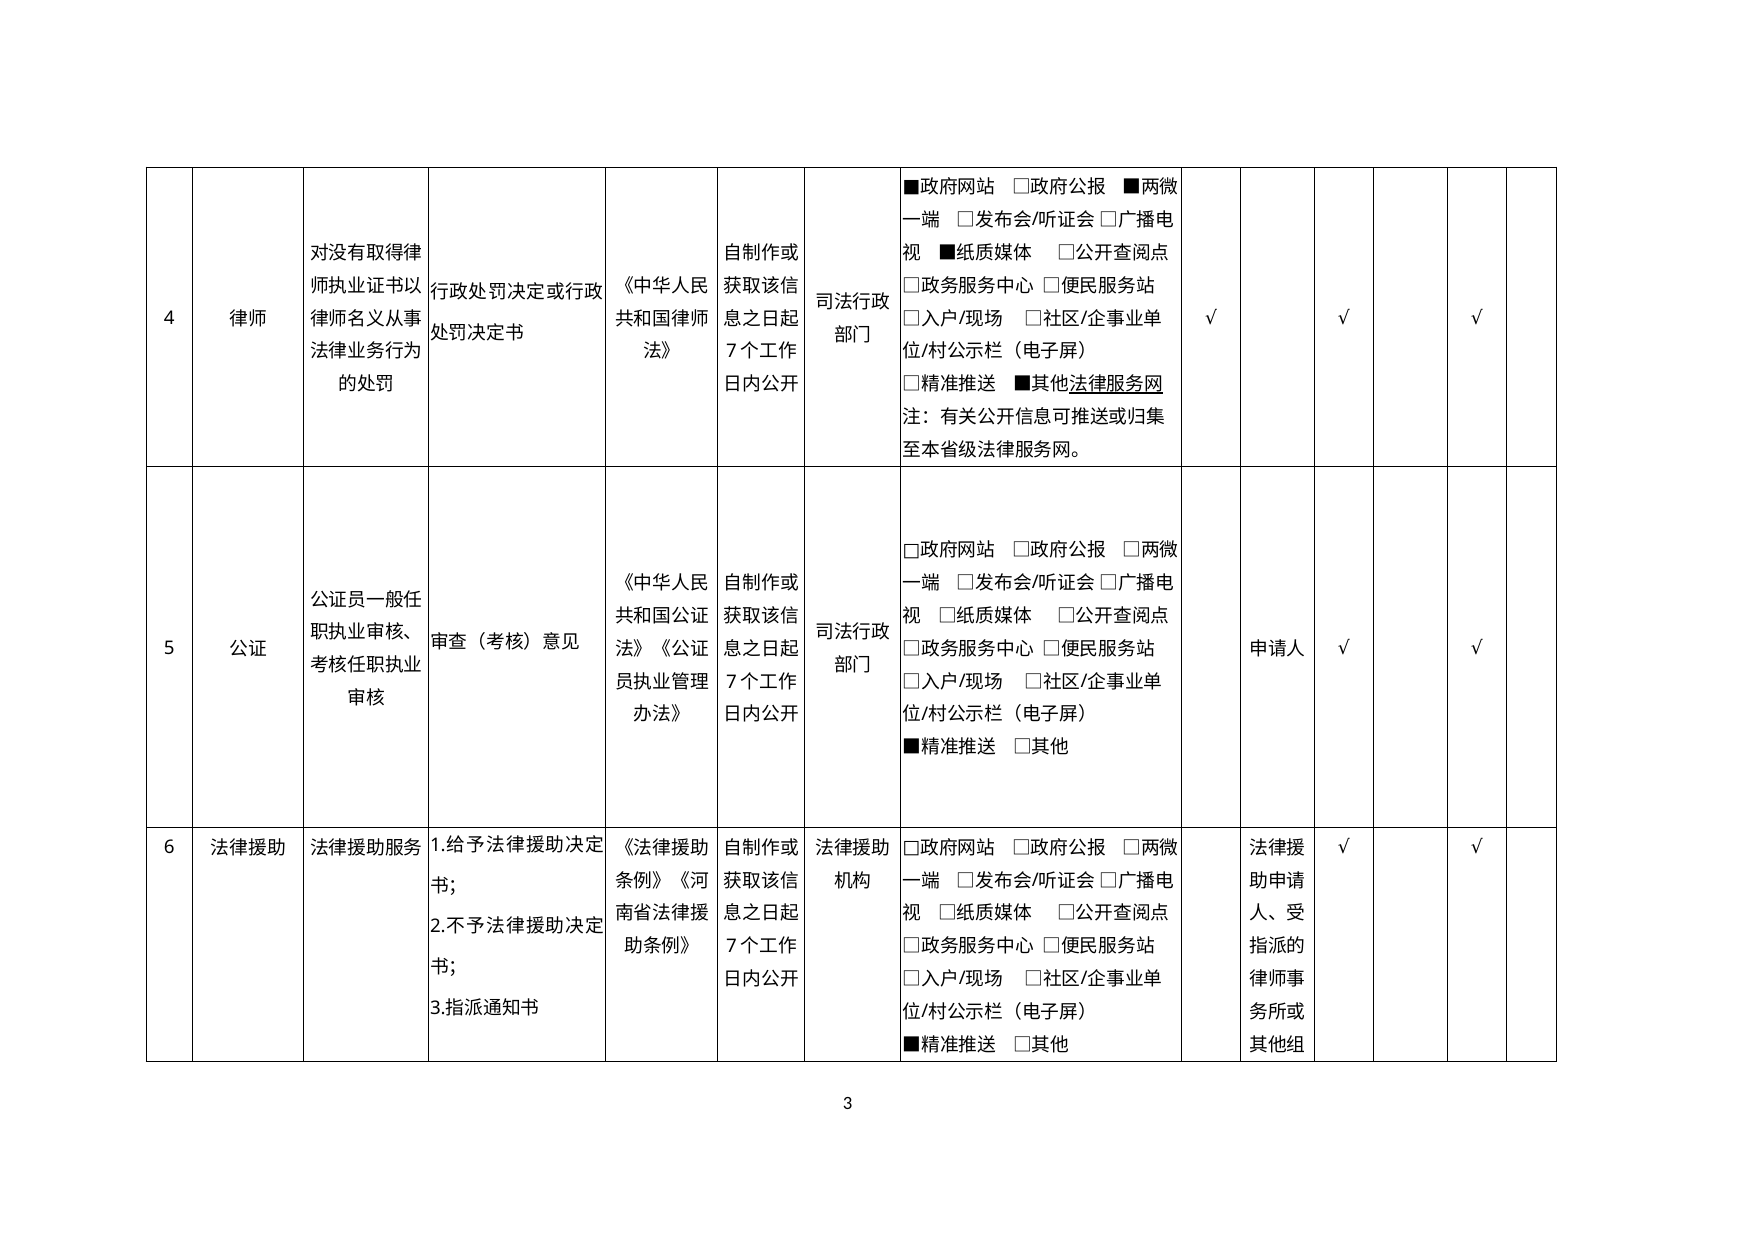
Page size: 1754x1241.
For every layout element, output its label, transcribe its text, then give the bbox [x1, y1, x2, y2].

table_cell 4 [147, 168, 192, 466]
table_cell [718, 828, 804, 1061]
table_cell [1241, 828, 1314, 1061]
table_cell [1507, 828, 1556, 1061]
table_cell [901, 828, 1181, 1061]
table_cell [1241, 168, 1314, 466]
table_cell [1182, 467, 1240, 827]
table_cell √ [1315, 828, 1373, 1061]
table_cell √ [1182, 168, 1240, 466]
table_cell 司法行政部门 [805, 168, 900, 466]
table_cell 法律援助机构 [805, 828, 900, 1061]
table_cell √ [1315, 168, 1373, 466]
table_cell 公证 [193, 467, 303, 827]
table_cell 6 [147, 828, 192, 1061]
table_cell [1374, 828, 1447, 1061]
table_cell 5 [147, 467, 192, 827]
table_cell √ [1448, 168, 1506, 466]
table_cell ■政府网站 □政府公报 ■两微一端 □发布会/听证会 □广播电视 ■纸质媒体 □公开查阅点 □政务服务中心 □便民服务站 □入户/现场 □社区/企事业单位/村公示栏（电子屏） □精准推送 ■其他法律服务网 注：有关公开信息可推送或归集至本省级法律服务网。 [901, 168, 1181, 466]
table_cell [718, 168, 804, 466]
table_cell □政府网站 □政府公报 □两微一端 □发布会/听证会 □广播电视 □纸质媒体 □公开查阅点 □政务服务中心 □便民服务站 □入户/现场 □社区/企事业单位/村公示栏（电子屏） ■精准推送 □其他 [901, 467, 1181, 827]
table_cell [1374, 467, 1447, 827]
table_cell 审查（考核）意见 [429, 467, 605, 827]
table_cell 对没有取得律师执业证书以律师名义从事法律业务行为的处罚 [304, 168, 428, 466]
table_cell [429, 828, 605, 1061]
table_cell √ [1448, 467, 1506, 827]
table_cell 《中华人民共和国公证法》《公证员执业管理办法》 [606, 467, 717, 827]
table_cell 司法行政部门 [805, 467, 900, 827]
table_cell 《中华人民共和国律师法》 [606, 168, 717, 466]
table_cell [1507, 467, 1556, 827]
table_cell 法律援助服务 [304, 828, 428, 1061]
table_cell √ [1448, 828, 1506, 1061]
table_cell 法律援助 [193, 828, 303, 1061]
table_cell [1182, 828, 1240, 1061]
table_cell [1507, 168, 1556, 466]
table_cell [1374, 168, 1447, 466]
table_cell 《法律援助条例》《河南省法律援助条例》 [606, 828, 717, 1061]
table_cell 律师 [193, 168, 303, 466]
table_cell 自制作或获取该信息之日起7个工作日内公开 [718, 467, 804, 827]
table_cell 申请人 [1241, 467, 1314, 827]
table_cell √ [1315, 467, 1373, 827]
table_cell 行政处罚决定或行政处罚决定书 [429, 168, 605, 466]
table_cell 公证员一般任职执业审核、考核任职执业审核 [304, 467, 428, 827]
